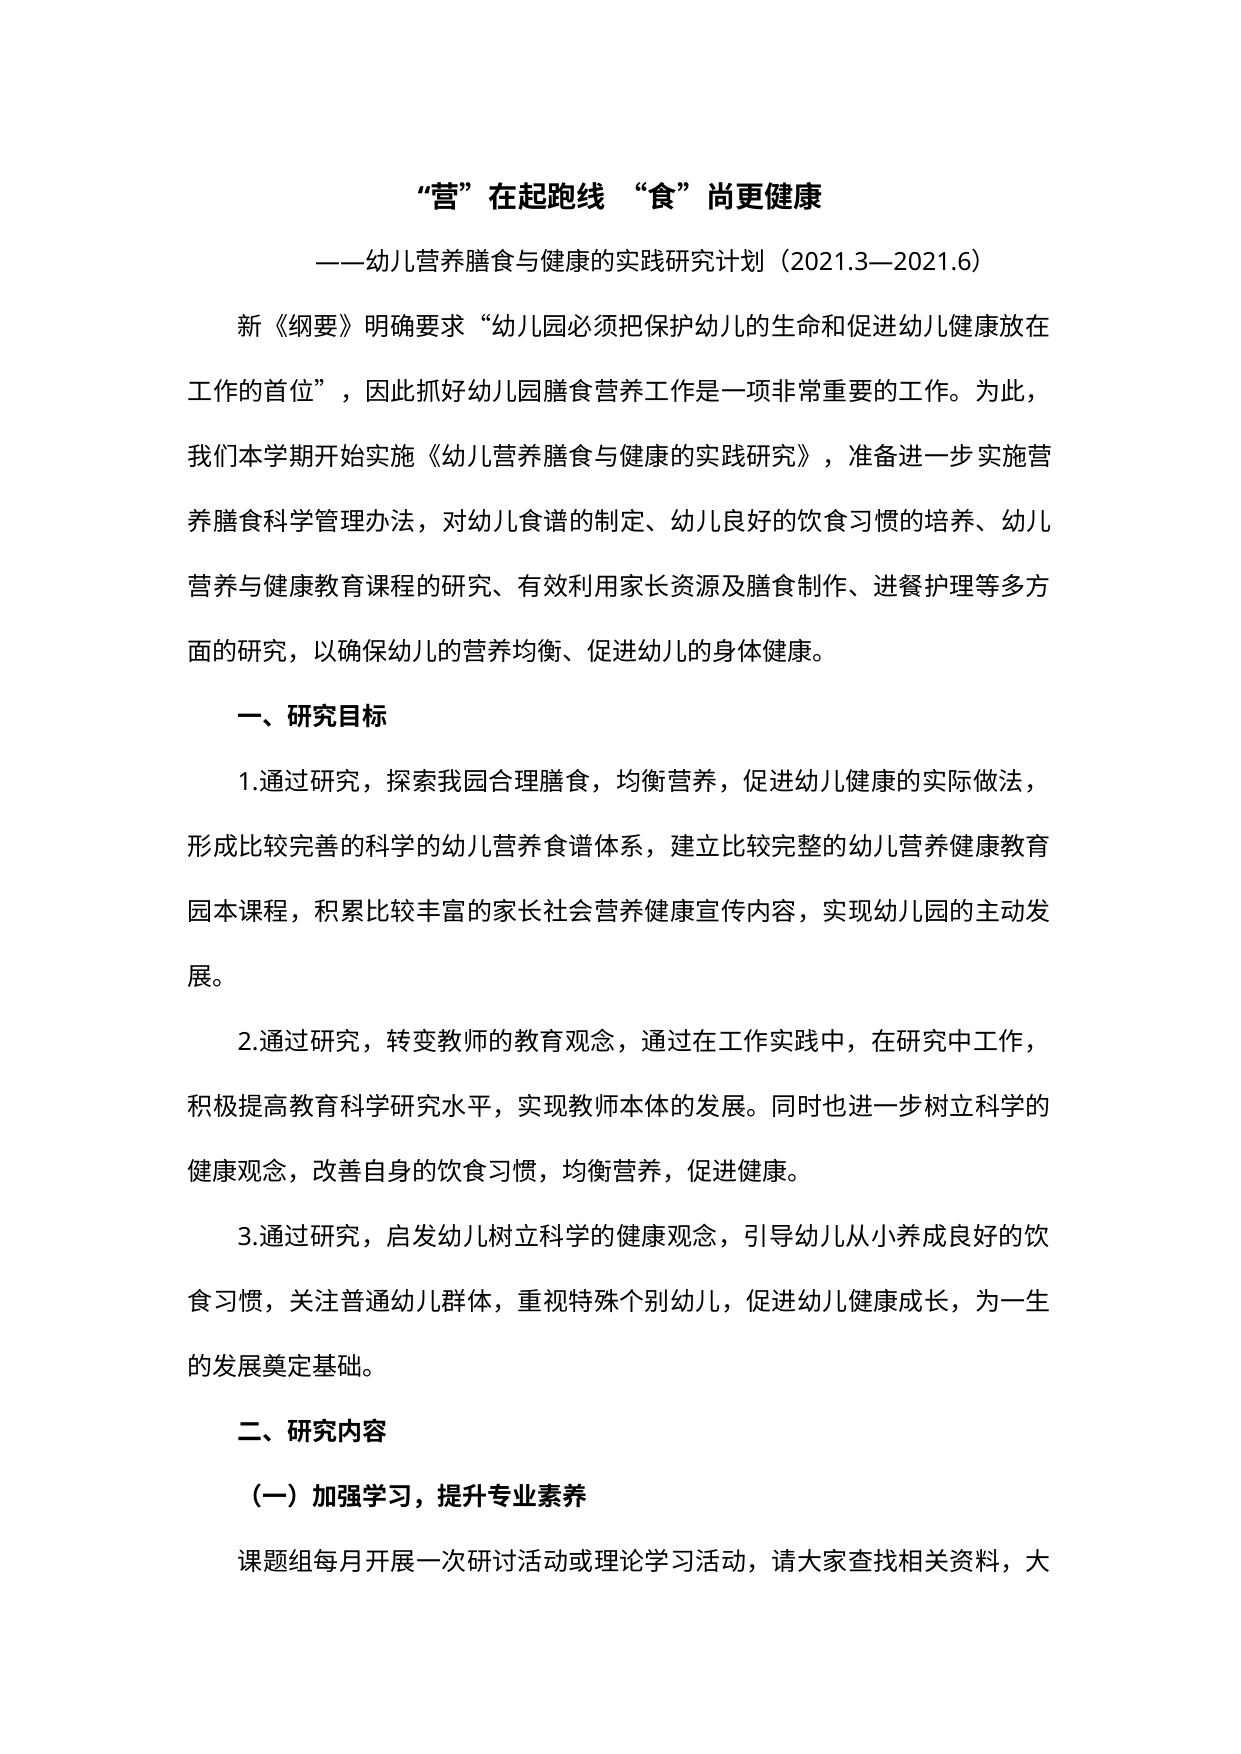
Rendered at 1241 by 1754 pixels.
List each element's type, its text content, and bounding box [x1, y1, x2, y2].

text “营”在起跑线 “食”尚更健康 [187, 162, 1053, 227]
text 新《纲要》明确要求“幼儿园必须把保护幼儿的生命和促进幼儿健康放在工作的首位”，因此抓好幼儿园膳食营养工作是一项非常重要的工作。为此，我们本学期开始实施《幼儿营养膳食与健康的实践研究》，准备进一步实施营养膳食科学管理办法，对幼儿食谱的制定、幼儿良好的饮食习惯的培养、幼儿营养与健康教育课程的研究、有效利用家长资源及膳食制作、进餐护理等多方面的研究，以确保幼儿的营养均衡、促进幼儿的身体健康。 [187, 292, 1053, 682]
text 3.通过研究，启发幼儿树立科学的健康观念，引导幼儿从小养成良好的饮食习惯，关注普通幼儿群体，重视特殊个别幼儿，促进幼儿健康成长，为一生的发展奠定基础。 [187, 1202, 1053, 1397]
text 2.通过研究，转变教师的教育观念，通过在工作实践中，在研究中工作，积极提高教育科学研究水平，实现教师本体的发展。同时也进一步树立科学的健康观念，改善自身的饮食习惯，均衡营养，促进健康。 [187, 1007, 1053, 1202]
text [187, 1527, 1053, 1592]
text ——幼儿营养膳食与健康的实践研究计划（2021.3—2021.6） [187, 227, 1053, 292]
text （一）加强学习，提升专业素养 [187, 1462, 1053, 1527]
text 1.通过研究，探索我园合理膳食，均衡营养，促进幼儿健康的实际做法，形成比较完善的科学的幼儿营养食谱体系，建立比较完整的幼儿营养健康教育园本课程，积累比较丰富的家长社会营养健康宣传内容，实现幼儿园的主动发展。 [187, 747, 1053, 1007]
text 一、研究目标 [187, 682, 1053, 747]
text 二、研究内容 [187, 1397, 1053, 1462]
